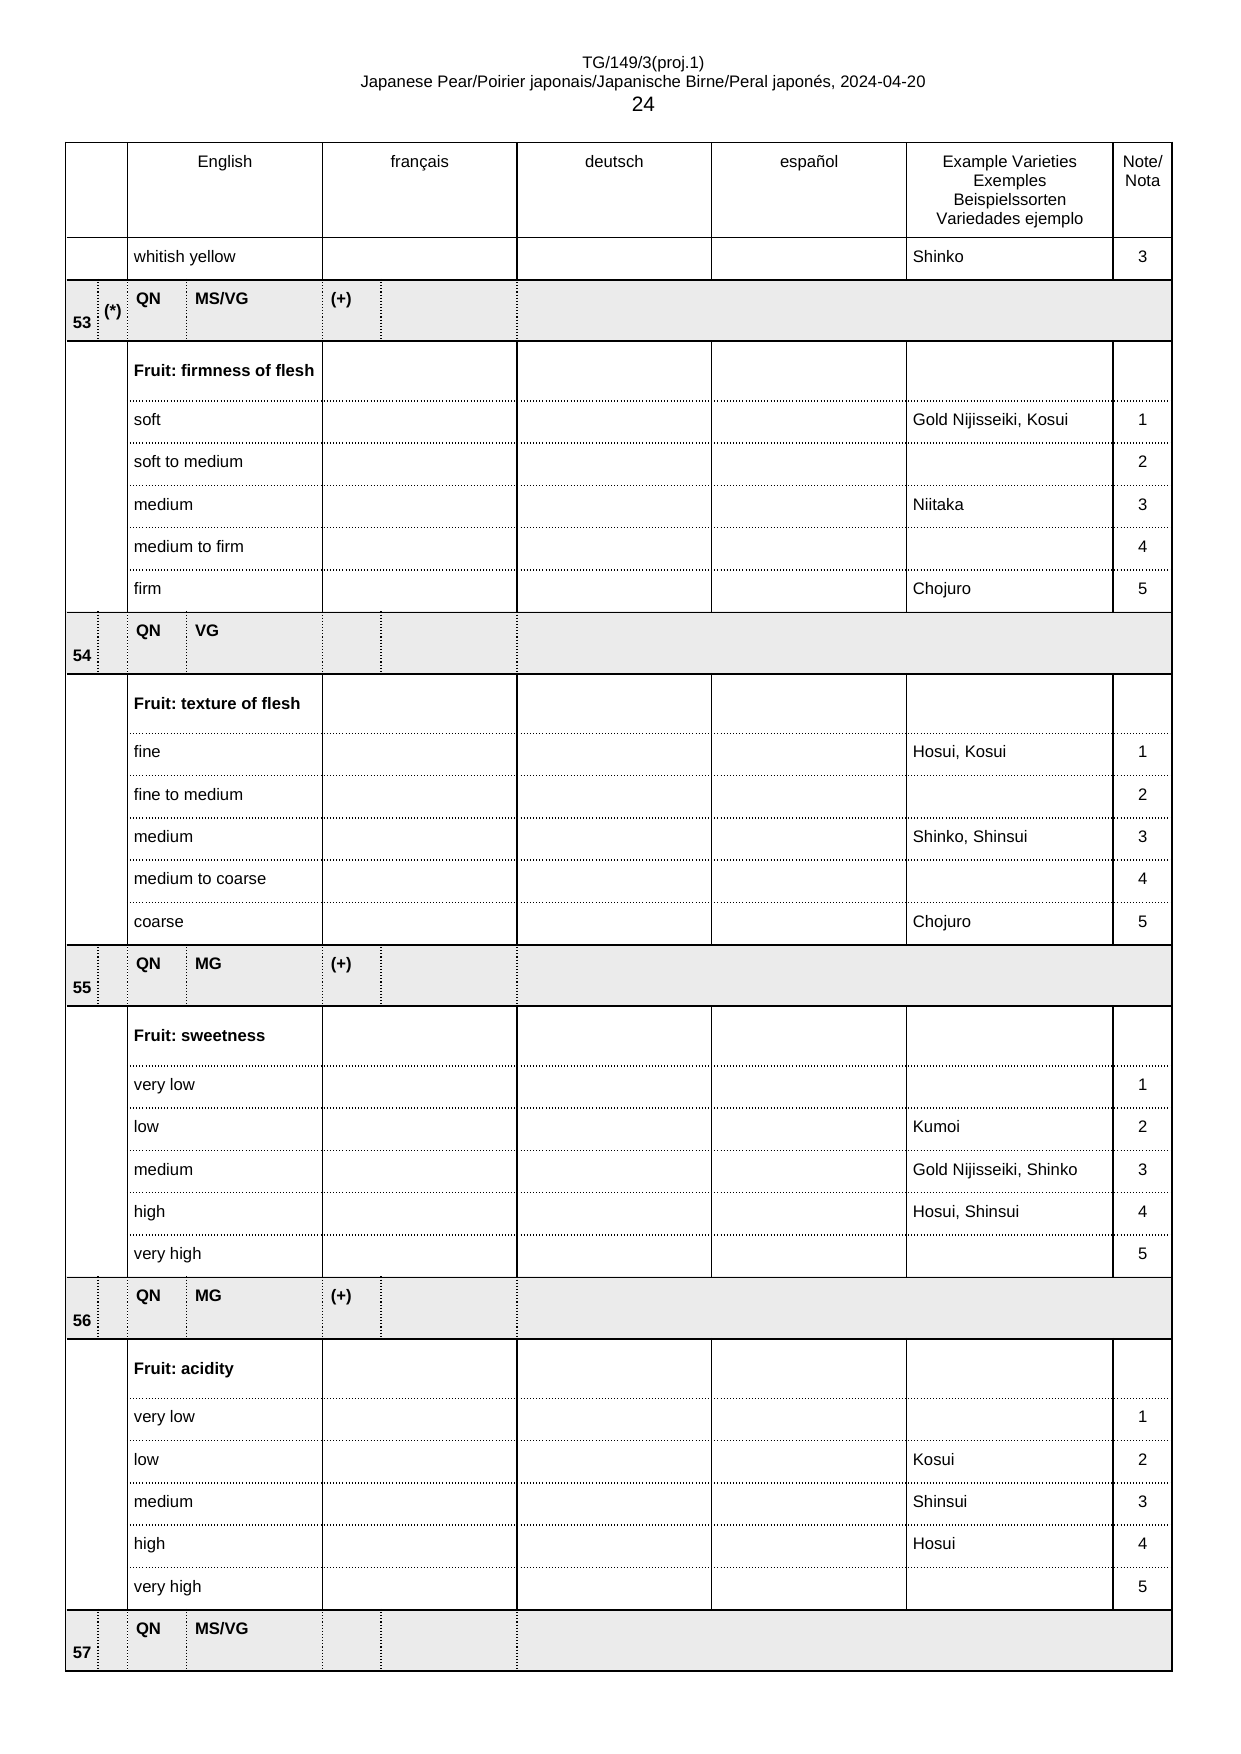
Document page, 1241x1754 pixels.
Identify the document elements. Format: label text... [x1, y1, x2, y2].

table_header deutsch [518, 143, 711, 237]
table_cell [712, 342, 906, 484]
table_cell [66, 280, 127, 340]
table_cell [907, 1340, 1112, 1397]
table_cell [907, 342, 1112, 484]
table_header [66, 143, 98, 237]
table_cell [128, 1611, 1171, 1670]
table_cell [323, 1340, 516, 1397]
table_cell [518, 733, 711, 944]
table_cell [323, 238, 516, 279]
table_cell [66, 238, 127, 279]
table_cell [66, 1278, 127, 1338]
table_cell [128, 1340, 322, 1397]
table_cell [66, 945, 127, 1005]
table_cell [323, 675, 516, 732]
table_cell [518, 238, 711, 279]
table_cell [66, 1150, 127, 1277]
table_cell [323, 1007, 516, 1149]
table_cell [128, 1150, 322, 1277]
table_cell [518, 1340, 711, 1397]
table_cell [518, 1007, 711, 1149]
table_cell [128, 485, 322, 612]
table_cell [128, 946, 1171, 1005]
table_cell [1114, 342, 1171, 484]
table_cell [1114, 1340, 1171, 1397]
table_header français [323, 143, 516, 237]
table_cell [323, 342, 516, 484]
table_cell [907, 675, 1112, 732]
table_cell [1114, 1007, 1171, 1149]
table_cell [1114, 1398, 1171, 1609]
table_header español [712, 143, 906, 237]
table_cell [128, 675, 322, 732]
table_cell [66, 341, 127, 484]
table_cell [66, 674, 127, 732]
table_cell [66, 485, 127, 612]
table_header English [128, 143, 322, 237]
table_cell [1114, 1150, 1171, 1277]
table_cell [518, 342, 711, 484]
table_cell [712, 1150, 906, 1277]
table_header [98, 143, 127, 237]
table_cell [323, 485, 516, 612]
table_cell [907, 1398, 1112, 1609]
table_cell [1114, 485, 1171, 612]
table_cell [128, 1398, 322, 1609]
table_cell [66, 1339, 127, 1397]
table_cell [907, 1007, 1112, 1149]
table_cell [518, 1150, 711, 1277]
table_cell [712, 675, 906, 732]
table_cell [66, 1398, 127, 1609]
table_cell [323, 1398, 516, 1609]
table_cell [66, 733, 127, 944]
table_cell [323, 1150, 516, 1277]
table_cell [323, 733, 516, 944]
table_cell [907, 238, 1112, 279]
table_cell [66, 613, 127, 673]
table_header Example Varieties Exemples Beispielssorten Variedades ejemplo [907, 143, 1112, 237]
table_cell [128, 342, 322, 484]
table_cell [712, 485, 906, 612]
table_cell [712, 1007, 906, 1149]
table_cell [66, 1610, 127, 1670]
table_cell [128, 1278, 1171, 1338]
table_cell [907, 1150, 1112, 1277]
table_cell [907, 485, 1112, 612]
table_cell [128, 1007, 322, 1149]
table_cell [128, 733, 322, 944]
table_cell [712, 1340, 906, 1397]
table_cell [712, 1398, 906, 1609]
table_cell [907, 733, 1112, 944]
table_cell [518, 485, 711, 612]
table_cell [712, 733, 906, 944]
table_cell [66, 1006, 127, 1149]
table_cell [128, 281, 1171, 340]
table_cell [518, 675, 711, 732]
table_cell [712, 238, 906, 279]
table_header Note/Nota [1114, 143, 1171, 237]
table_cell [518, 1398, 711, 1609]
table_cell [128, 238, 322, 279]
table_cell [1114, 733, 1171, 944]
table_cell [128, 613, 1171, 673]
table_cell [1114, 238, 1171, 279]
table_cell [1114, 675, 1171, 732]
